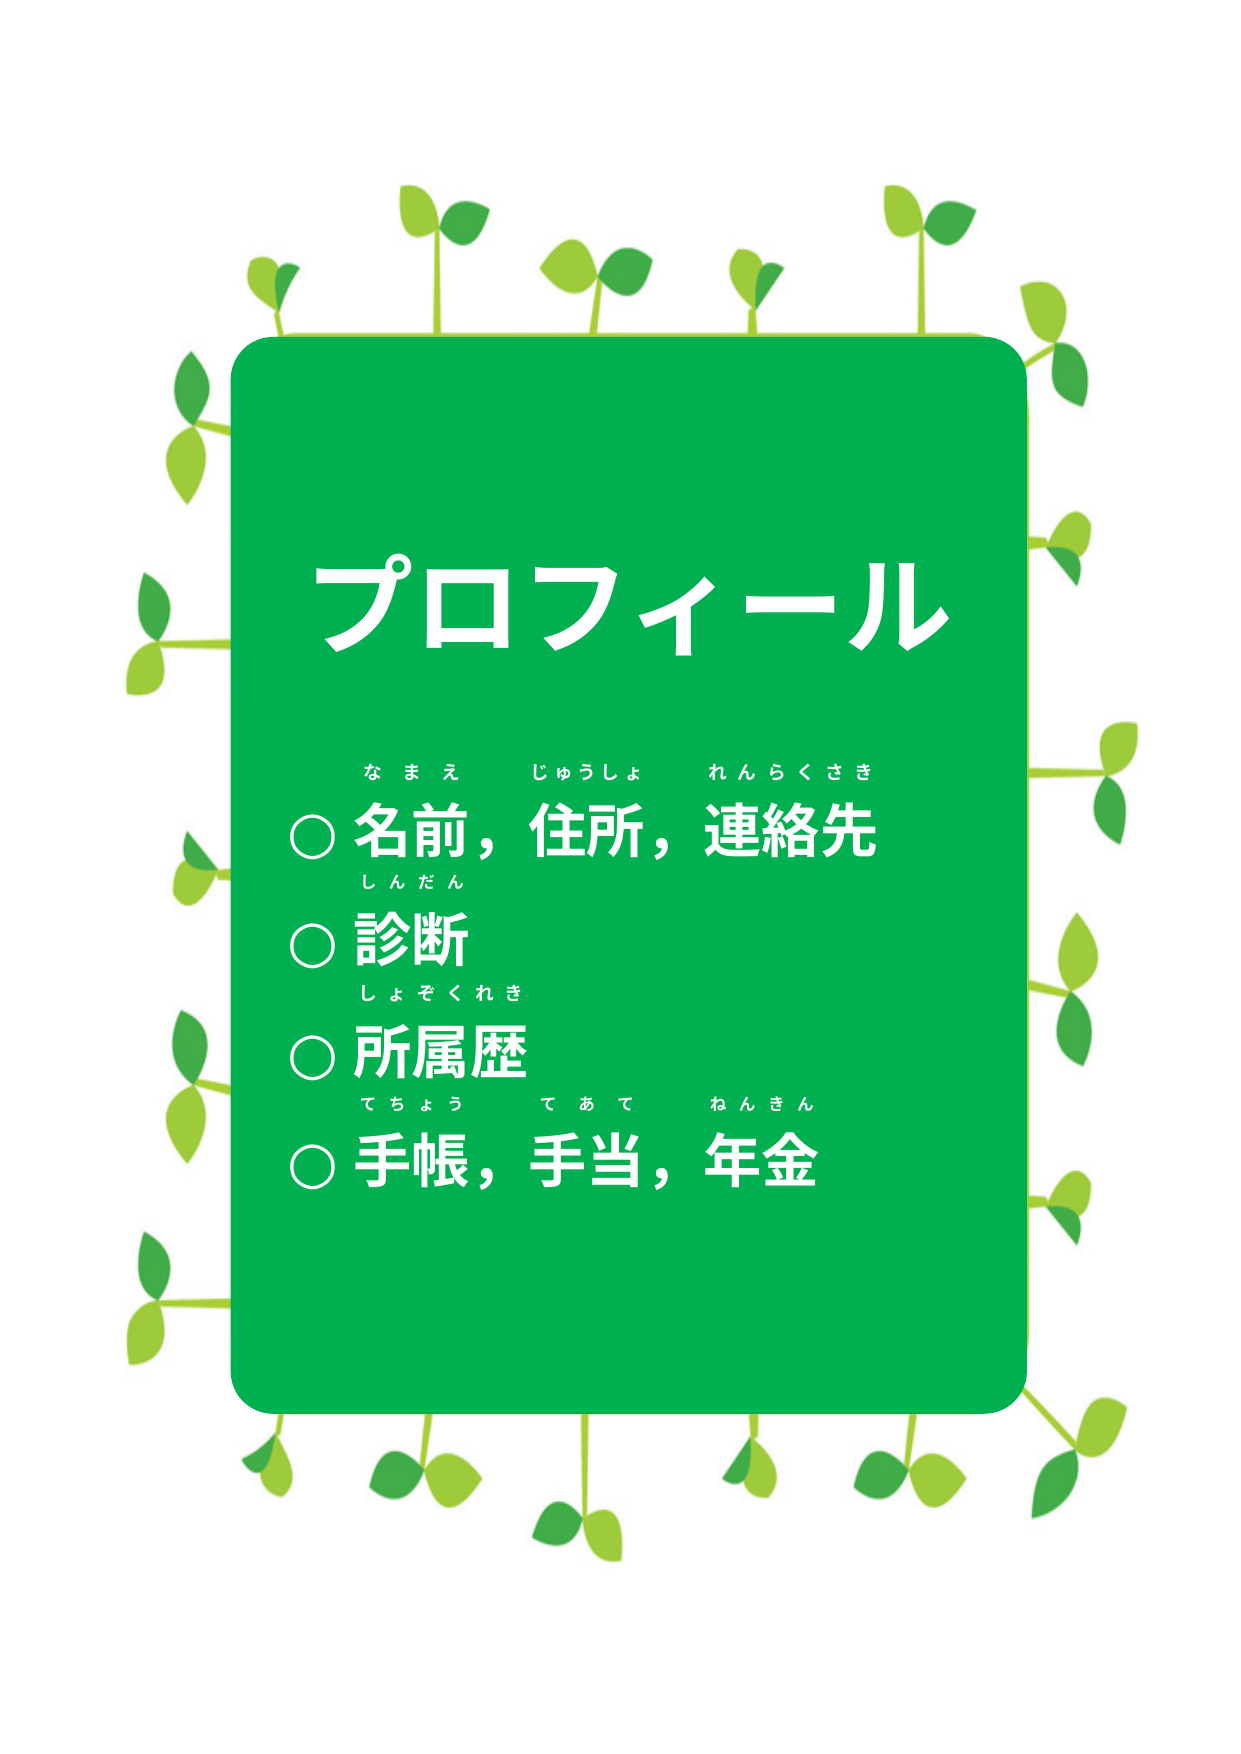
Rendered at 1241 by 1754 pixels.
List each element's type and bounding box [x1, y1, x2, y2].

picture [103, 155, 1160, 1597]
